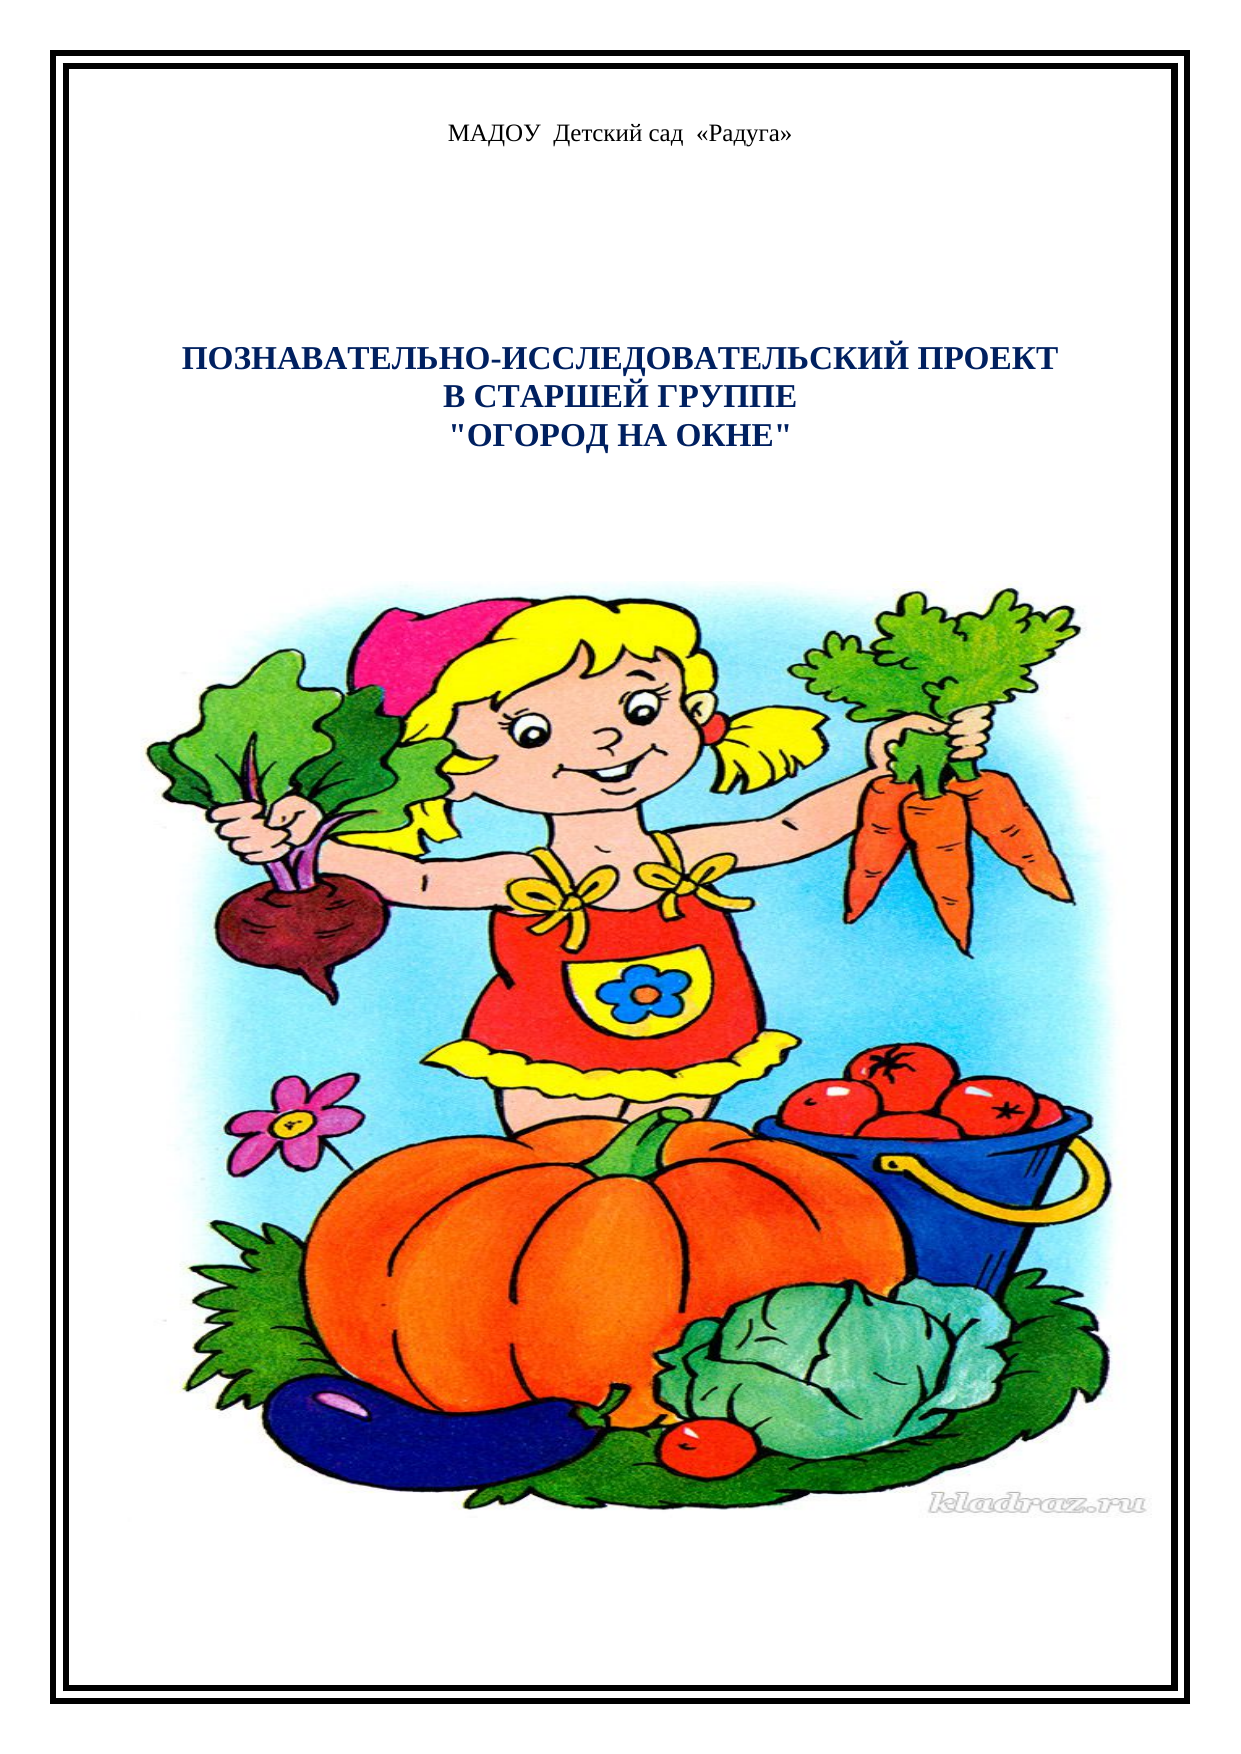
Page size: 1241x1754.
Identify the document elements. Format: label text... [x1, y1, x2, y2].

text МАДОУ Детский сад «Радуга» [88, 118, 1152, 147]
text В СТАРШЕЙ ГРУППЕ [88, 377, 1152, 415]
text "ОГОРОД НА ОКНЕ" [88, 415, 1152, 453]
picture [115, 581, 1152, 1522]
text ПОЗНАВАТЕЛЬНО-ИССЛЕДОВАТЕЛЬСКИЙ ПРОЕКТ [88, 338, 1152, 377]
